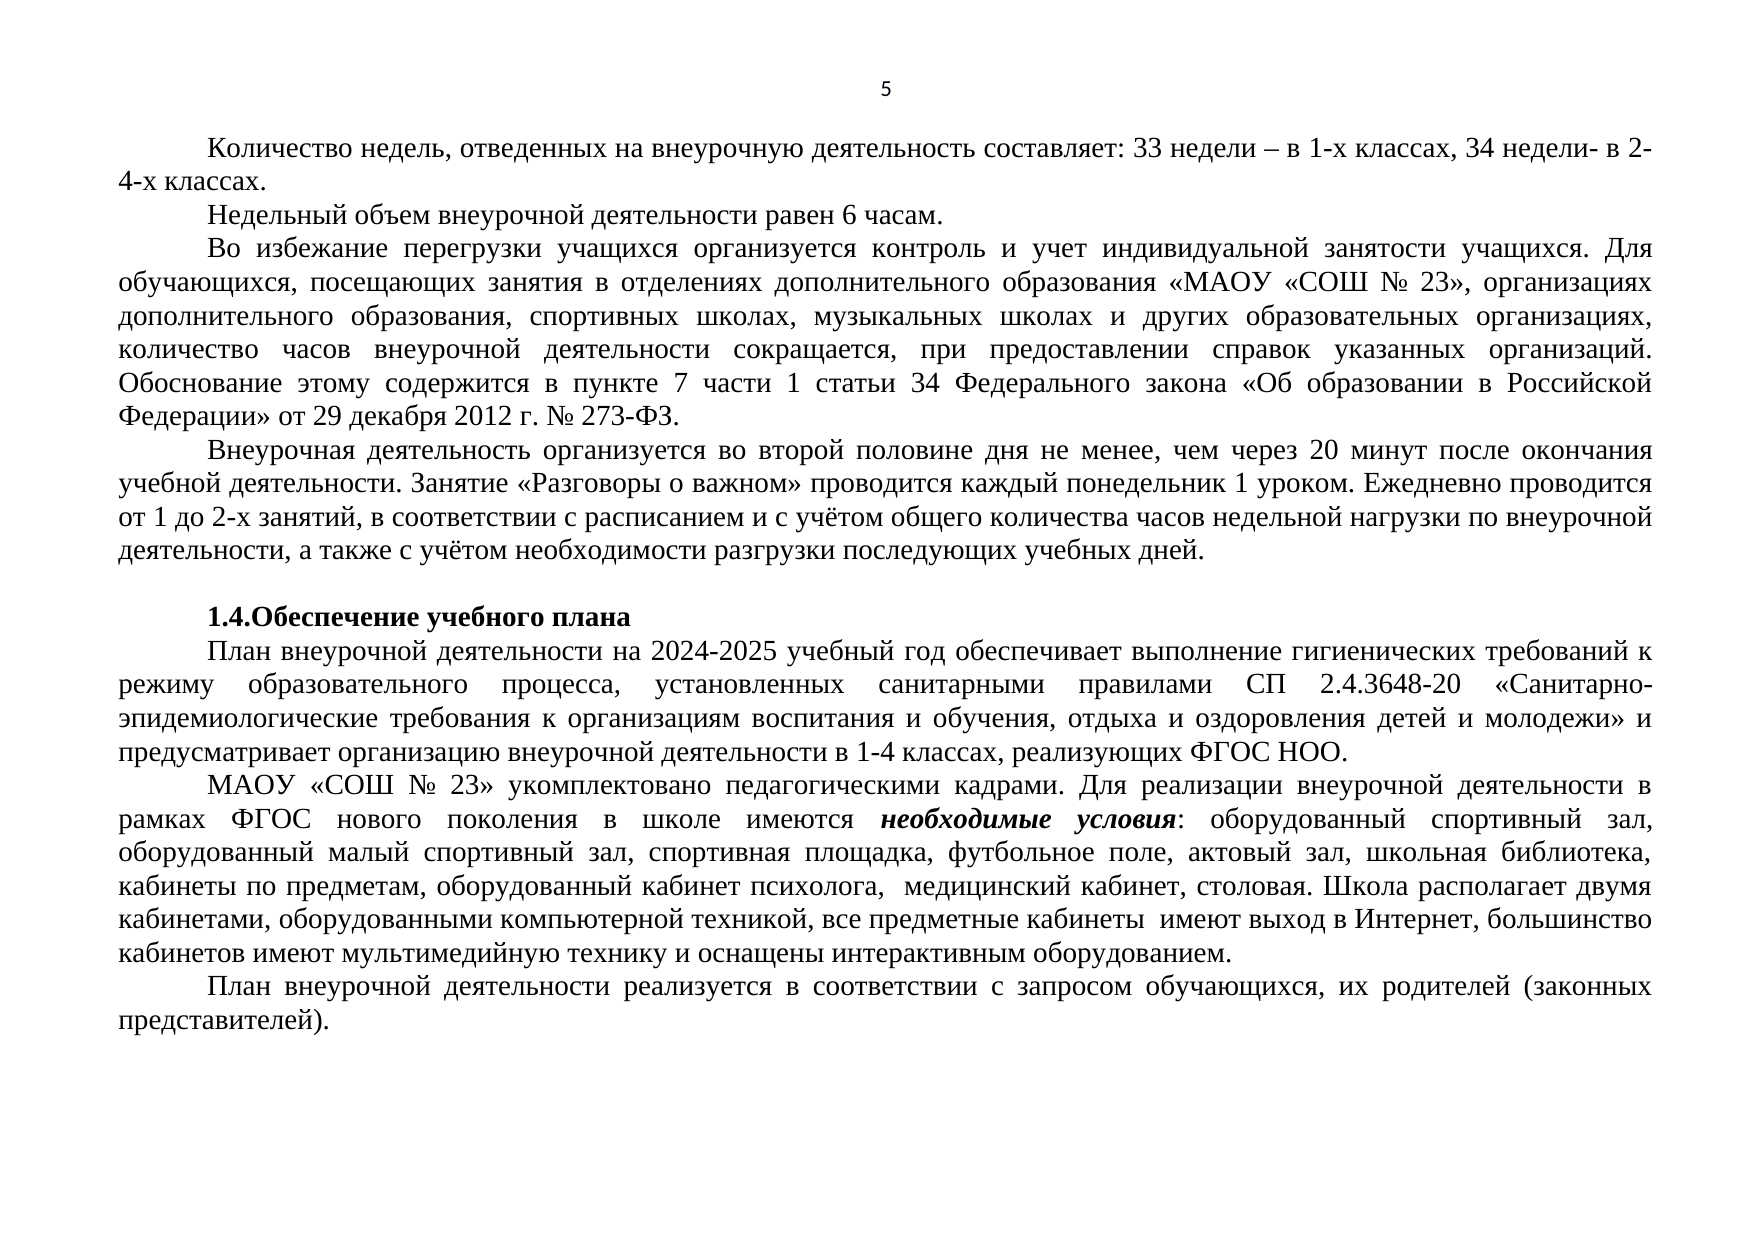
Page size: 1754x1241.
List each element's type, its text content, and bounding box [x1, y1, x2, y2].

text План внеурочной деятельности на 2024-2025 учебный год обеспечивает выполнение гигиенических требований к режиму образовательного процесса, установленных санитарными правилами СП 2.4.3648-20 «Санитарно-эпидемиологические требования к организациям воспитания и обучения, отдыха и оздоровления детей и молодежи» и предусматривает организацию внеурочной деятельности в 1-4 классах, реализующих ФГОС НОО. [118, 633, 1654, 767]
text План внеурочной деятельности реализуется в соответствии с запросом обучающихся, их родителей (законных представителей). [118, 968, 1654, 1036]
text 1.4.Обеспечение учебного плана [118, 599, 1654, 633]
text Количество недель, отведенных на внеурочную деятельность составляет: 33 недели – в 1-х классах, 34 недели- в 2-4-х классах. [118, 130, 1654, 197]
text Внеурочная деятельность организуется во второй половине дня не менее, чем через 20 минут после окончания учебной деятельности. Занятие «Разговоры о важном» проводится каждый понедельник 1 уроком. Ежедневно проводится от 1 до 2-х занятий, в соответствии с расписанием и с учётом общего количества часов недельной нагрузки по внеурочной деятельности, а также с учётом необходимости разгрузки последующих учебных дней. [118, 432, 1654, 566]
text МАОУ «СОШ № 23» укомплектовано педагогическими кадрами. Для реализации внеурочной деятельности в рамках ФГОС нового поколения в школе имеются необходимые условия: оборудованный спортивный зал, оборудованный малый спортивный зал, спортивная площадка, футбольное поле, актовый зал, школьная библиотека, кабинеты по предметам, оборудованный кабинет психолога, медицинский кабинет, столовая. Школа располагает двумя кабинетами, оборудованными компьютерной техникой, все предметные кабинеты имеют выход в Интернет, большинство кабинетов имеют мультимедийную технику и оснащены интерактивным оборудованием. [118, 767, 1654, 968]
text Недельный объем внеурочной деятельности равен 6 часам. [118, 197, 1654, 231]
text Во избежание перегрузки учащихся организуется контроль и учет индивидуальной занятости учащихся. Для обучающихся, посещающих занятия в отделениях дополнительного образования «МАОУ «СОШ № 23», организациях дополнительного образования, спортивных школах, музыкальных школах и других образовательных организациях, количество часов внеурочной деятельности сокращается, при предоставлении справок указанных организаций. Обоснование этому содержится в пункте 7 части 1 статьи 34 Федерального закона «Об образовании в Российской Федерации» от 29 декабря 2012 г. № 273-ФЗ. [118, 231, 1654, 432]
